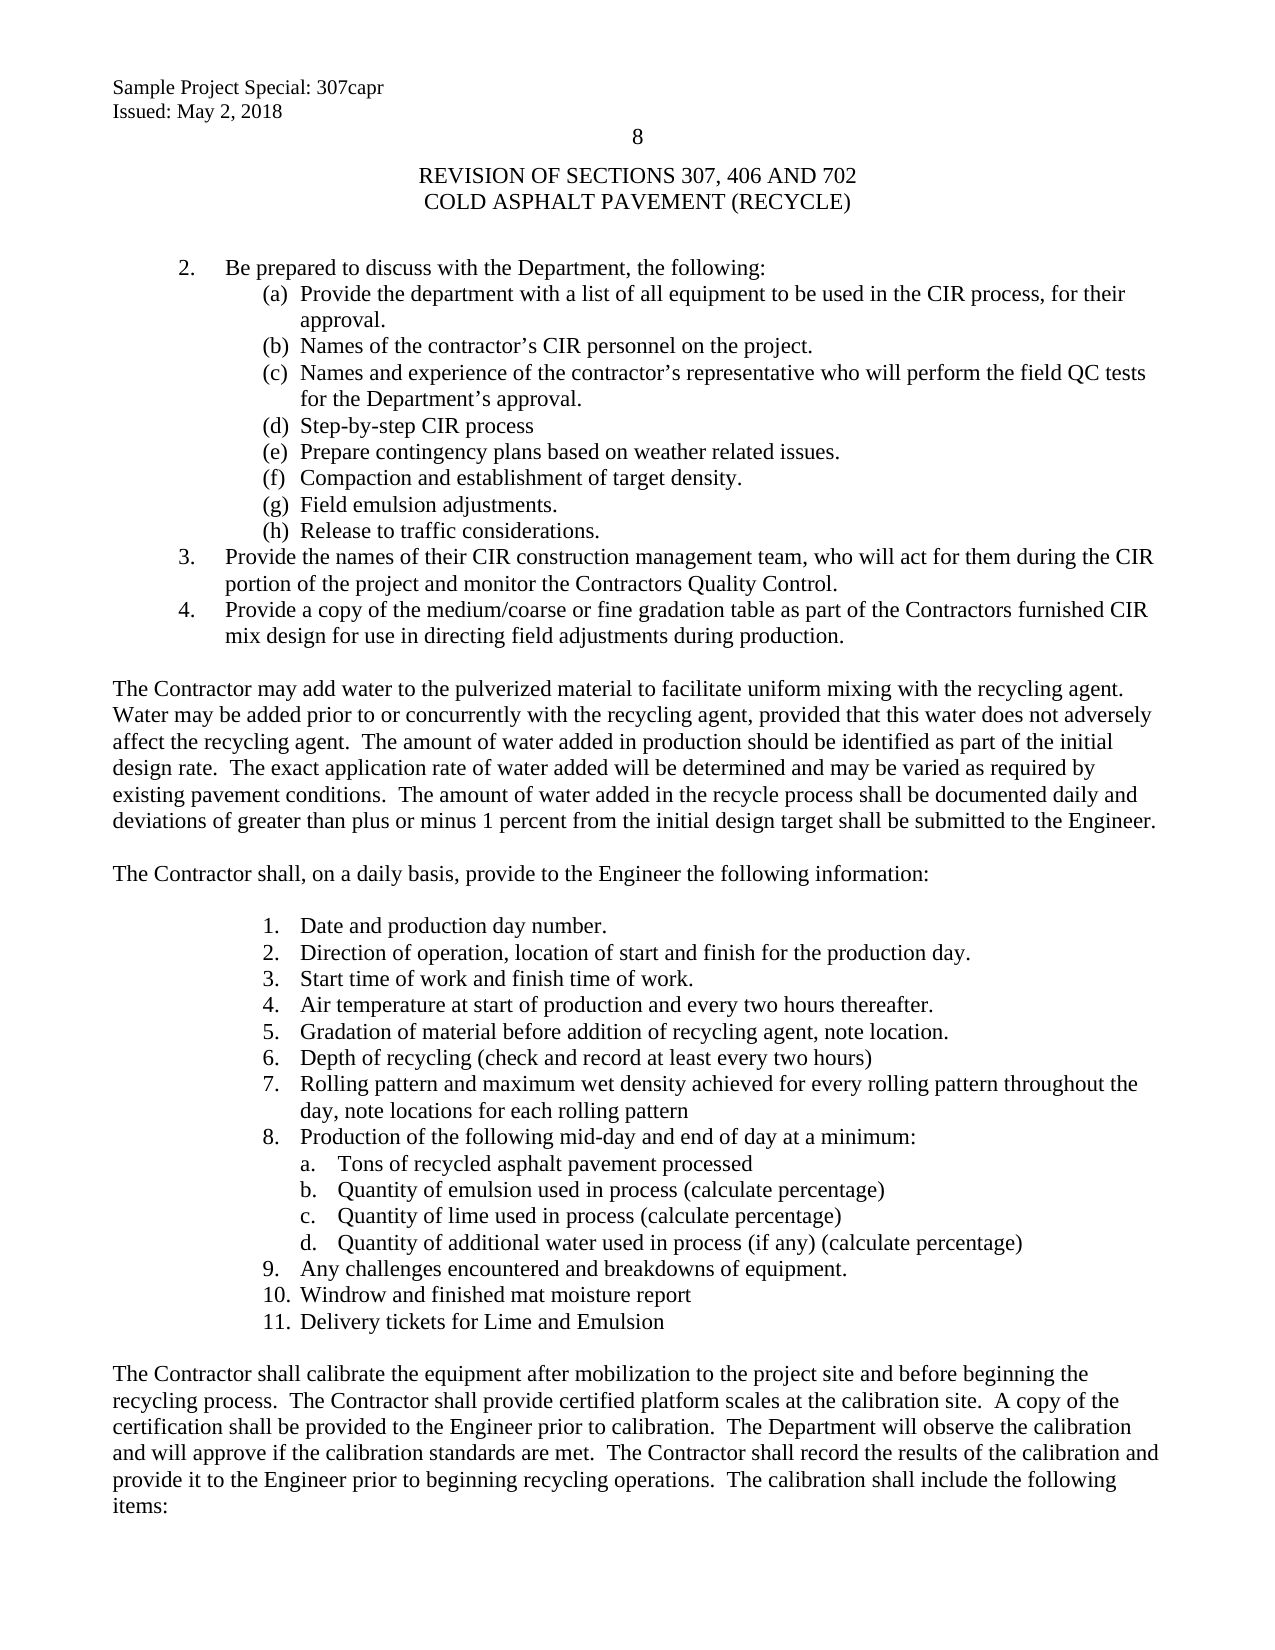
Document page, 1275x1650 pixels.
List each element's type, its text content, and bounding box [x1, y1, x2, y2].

list Quantity of additional water used in process (if any) (calculate percentage) [300, 1229, 1162, 1255]
list Names of the contractor’s CIR personnel on the project. [262, 333, 1162, 359]
list Prepare contingency plans based on weather related issues. [262, 438, 1162, 464]
list Windrow and finished mat moisture report [262, 1281, 1162, 1308]
list Provide the department with a list of all equipment to be used in the CIR process, for their approval. [262, 280, 1162, 333]
list Step-by-step CIR process [262, 412, 1162, 438]
list Provide the names of their CIR construction management team, who will act for them during the CIR portion of the project and monitor the Contractors Quality Control. [178, 543, 1162, 596]
list Names and experience of the contractor’s representative who will perform the field QC tests for the Department’s approval. [262, 359, 1162, 412]
list Quantity of lime used in process (calculate percentage) [300, 1202, 1162, 1229]
list Field emulsion adjustments. [262, 491, 1162, 517]
list Quantity of emulsion used in process (calculate percentage) [300, 1176, 1162, 1202]
list Be prepared to discuss with the Department, the following: [178, 253, 1162, 280]
list Provide a copy of the medium/coarse or fine gradation table as part of the Contractors furnished CIR mix design for use in directing field adjustments during production. [178, 596, 1162, 649]
list Date and production day number. [262, 912, 1162, 939]
list Gradation of material before addition of recycling agent, note location. [262, 1018, 1162, 1044]
list Direction of operation, location of start and finish for the production day. [262, 939, 1162, 965]
list Release to traffic considerations. [262, 517, 1162, 543]
list Compaction and establishment of target density. [262, 464, 1162, 491]
list Rolling pattern and maximum wet density achieved for every rolling pattern throughout the day, note locations for each rolling pattern [262, 1071, 1162, 1123]
list Start time of work and finish time of work. [262, 965, 1162, 991]
list Delivery tickets for Lime and Emulsion [262, 1308, 1162, 1334]
text The Contractor may add water to the pulverized material to facilitate uniform mixing with the recycling agent. Water may be added prior to or concurrently with the recycling agent, provided that this water does not adversely affect the recycling agent. The amount of water added in production should be identified as part of the initial design rate. The exact application rate of water added will be determined and may be varied as required by existing pavement conditions. The amount of water added in the recycle process shall be documented daily and deviations of greater than plus or minus 1 percent from the initial design target shall be submitted to the Engineer. [112, 675, 1162, 833]
text The Contractor shall calibrate the equipment after mobilization to the project site and before beginning the recycling process. The Contractor shall provide certified platform scales at the calibration site. A copy of the certification shall be provided to the Engineer prior to calibration. The Department will observe the calibration and will approve if the calibration standards are met. The Contractor shall record the results of the calibration and provide it to the Engineer prior to beginning recycling operations. The calibration shall include the following items: [112, 1360, 1162, 1518]
list Any challenges encountered and breakdowns of equipment. [262, 1255, 1162, 1281]
list Production of the following mid-day and end of day at a minimum: [262, 1123, 1162, 1149]
text The Contractor shall, on a daily basis, provide to the Engineer the following information: [112, 860, 1162, 886]
list Depth of recycling (check and record at least every two hours) [262, 1044, 1162, 1071]
list Tons of recycled asphalt pavement processed [300, 1149, 1162, 1176]
list Air temperature at start of production and every two hours thereafter. [262, 991, 1162, 1018]
